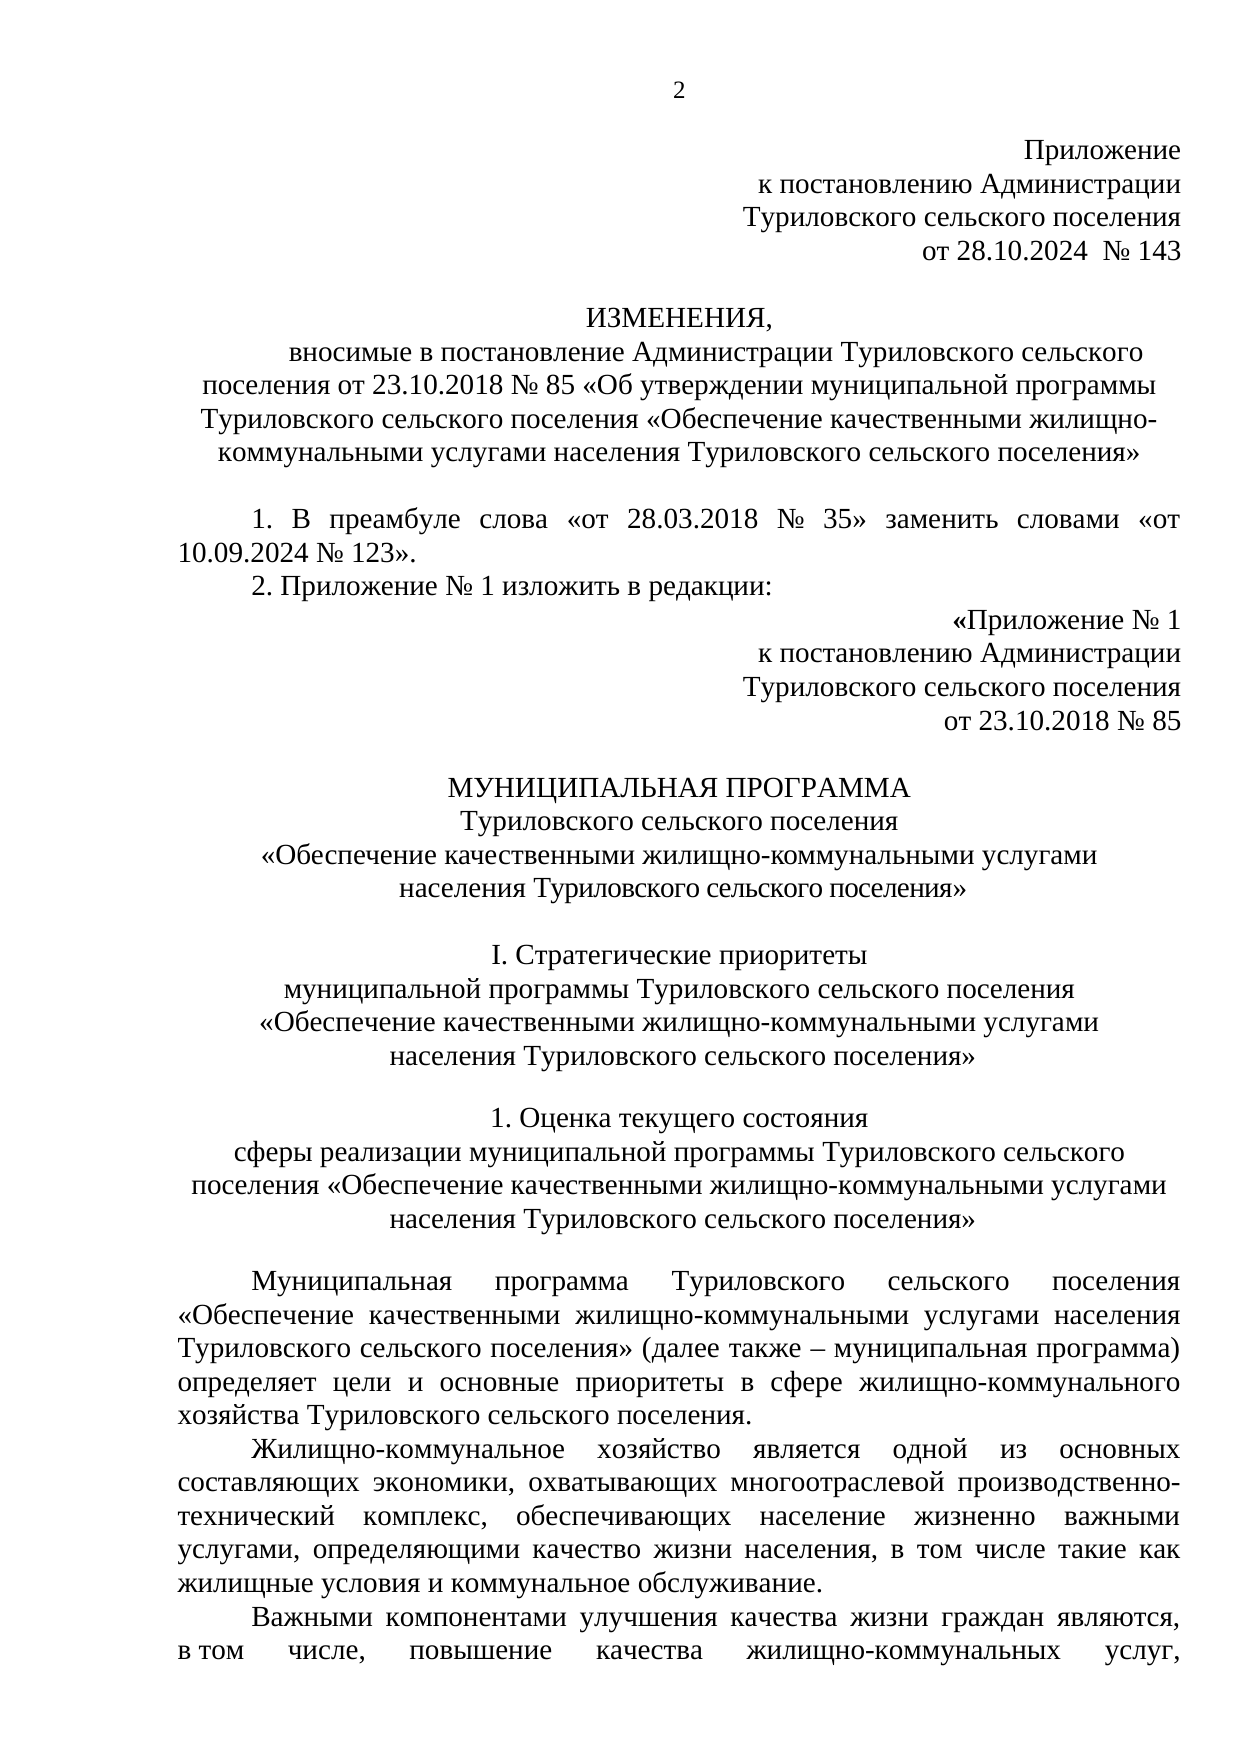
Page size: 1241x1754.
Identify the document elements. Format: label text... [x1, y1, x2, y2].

text Туриловского сельского поселения [177, 199, 1181, 233]
text МУНИЦИПАЛЬНАЯ ПРОГРАММА [177, 770, 1181, 803]
title ИЗМЕНЕНИЯ, [177, 300, 1181, 334]
text сферы реализации муниципальной программы Туриловского сельского поселения «Обеспечение качественными жилищно-коммунальными услугами [177, 1134, 1181, 1201]
text «Обеспечение качественными жилищно-коммунальными услугами [177, 837, 1181, 870]
text населения Туриловского сельского поселения» [177, 870, 1181, 904]
text Муниципальная программа Туриловского сельского поселения «Обеспечение качественными жилищно-коммунальными услугами населения Туриловского сельского поселения» (далее также – муниципальная программа) определяет цели и основные приоритеты в сфере жилищно-коммунального хозяйства Туриловского сельского поселения. [177, 1263, 1181, 1431]
title 1. В преамбуле слова «от 28.03.2018 № 35» заменить словами «от 10.09.2024 № 123». [177, 501, 1181, 568]
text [177, 1599, 1181, 1666]
text 1. Оценка текущего состояния [177, 1100, 1181, 1134]
text Приложение [177, 132, 1181, 166]
text к постановлению Администрации [532, 636, 1181, 669]
text I. Стратегические приоритеты [177, 937, 1181, 971]
text «Обеспечение качественными жилищно-коммунальными услугами [177, 1004, 1181, 1038]
text Туриловского сельского поселения [177, 803, 1181, 837]
text населения Туриловского сельского поселения» [177, 1201, 1181, 1234]
text муниципальной программы Туриловского сельского поселения [177, 971, 1181, 1004]
text от 28.10.2024 № 143 [177, 233, 1181, 267]
text Жилищно-коммунальное хозяйство является одной из основных составляющих экономики, охватывающих многоотраслевой производственно-технический комплекс, обеспечивающих население жизненно важными услугами, определяющими качество жизни населения, в том числе такие как жилищные условия и коммунальное обслуживание. [177, 1431, 1181, 1599]
title вносимые в постановление Администрации Туриловского сельского поселения от 23.10.2018 № 85 «Об утверждении муниципальной программы Туриловского сельского поселения «Обеспечение качественными жилищно-коммунальными услугами населения Туриловского сельского поселения» [177, 334, 1181, 468]
text к постановлению Администрации [177, 166, 1181, 199]
text «Приложение № 1 [768, 602, 1181, 636]
title 2. Приложение № 1 изложить в редакции: [177, 568, 1181, 602]
text от 23.10.2018 № 85 [532, 703, 1181, 736]
text Туриловского сельского поселения [532, 669, 1181, 703]
text населения Туриловского сельского поселения» [177, 1038, 1181, 1072]
